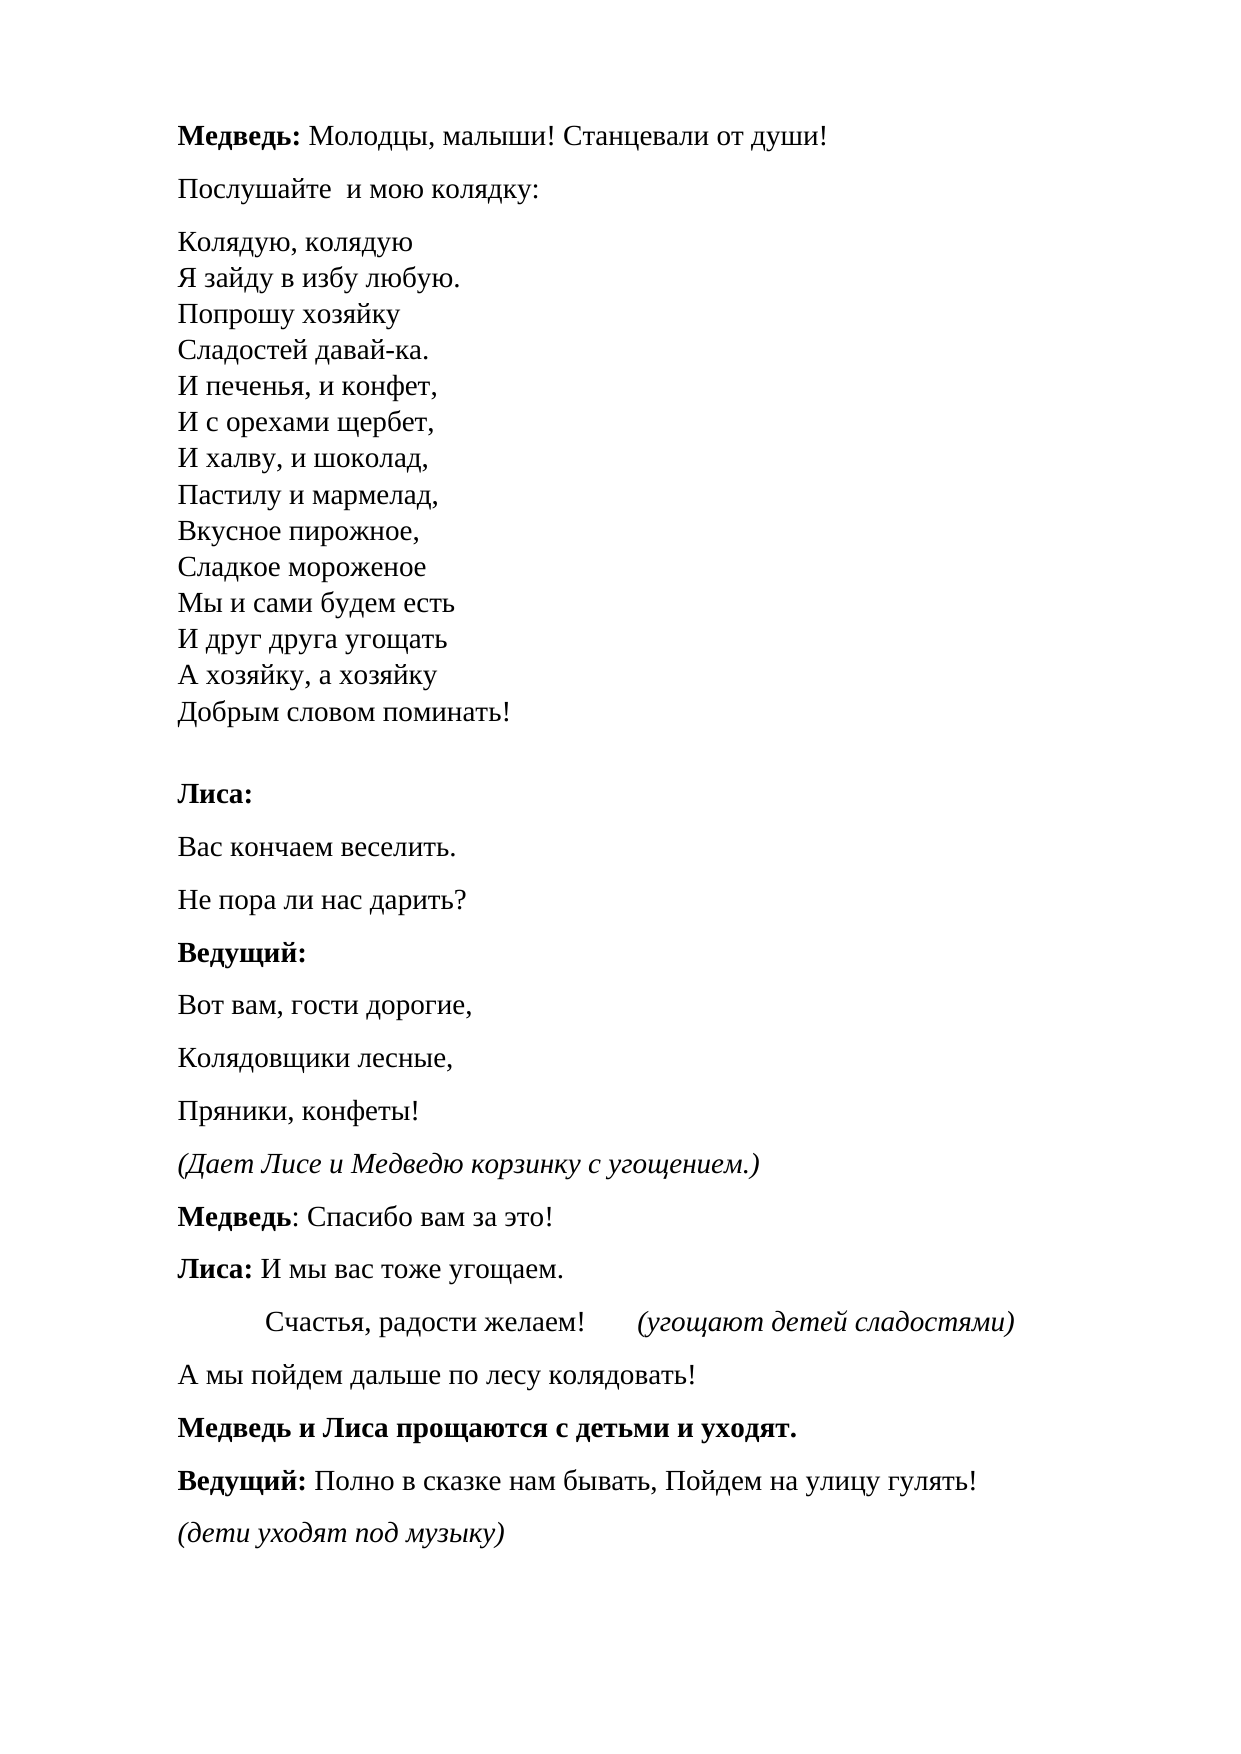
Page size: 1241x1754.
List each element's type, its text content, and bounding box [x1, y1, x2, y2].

text Лиса: [177, 776, 1152, 810]
text Ведущий: [177, 935, 1152, 968]
text Лиса: И мы вас тоже угощаем. [177, 1252, 1152, 1285]
text Послушайте и мою колядку: [177, 171, 1152, 204]
text (Дает Лисе и Медведю корзинку с угощением.) [177, 1146, 1152, 1179]
text Медведь: Спасибо вам за это! [177, 1199, 1152, 1232]
text Медведь и Лиса прощаются с детьми и уходят. [177, 1410, 1152, 1443]
text Счастья, радости желаем! (угощают детей сладостями) [177, 1304, 1152, 1338]
text (дети уходят под музыку) [177, 1516, 1152, 1549]
text А мы пойдем дальше по лесу колядовать! [177, 1357, 1152, 1391]
text Вас кончаем веселить. [177, 829, 1152, 863]
text Медведь: Молодцы, малыши! Станцевали от души! [177, 118, 1152, 152]
text Колядовщики лесные, [177, 1040, 1152, 1074]
text Вот вам, гости дорогие, [177, 987, 1152, 1021]
text Ведущий: Полно в сказке нам бывать, Пойдем на улицу гулять! [177, 1463, 1152, 1496]
text Не пора ли нас дарить? [177, 882, 1152, 915]
text Колядую, колядую Я зайду в избу любую. Попрошу хозяйку Сладостей давай-ка. И печенья, и конфет, И с орехами щербет, И халву, и шоколад, Пастилу и мармелад, Вкусное пирожное, Сладкое мороженое Мы и сами будем есть И друг друга угощать А хозяйку, а хозяйку Добрым словом поминать! [177, 224, 1152, 757]
text Пряники, конфеты! [177, 1093, 1152, 1127]
